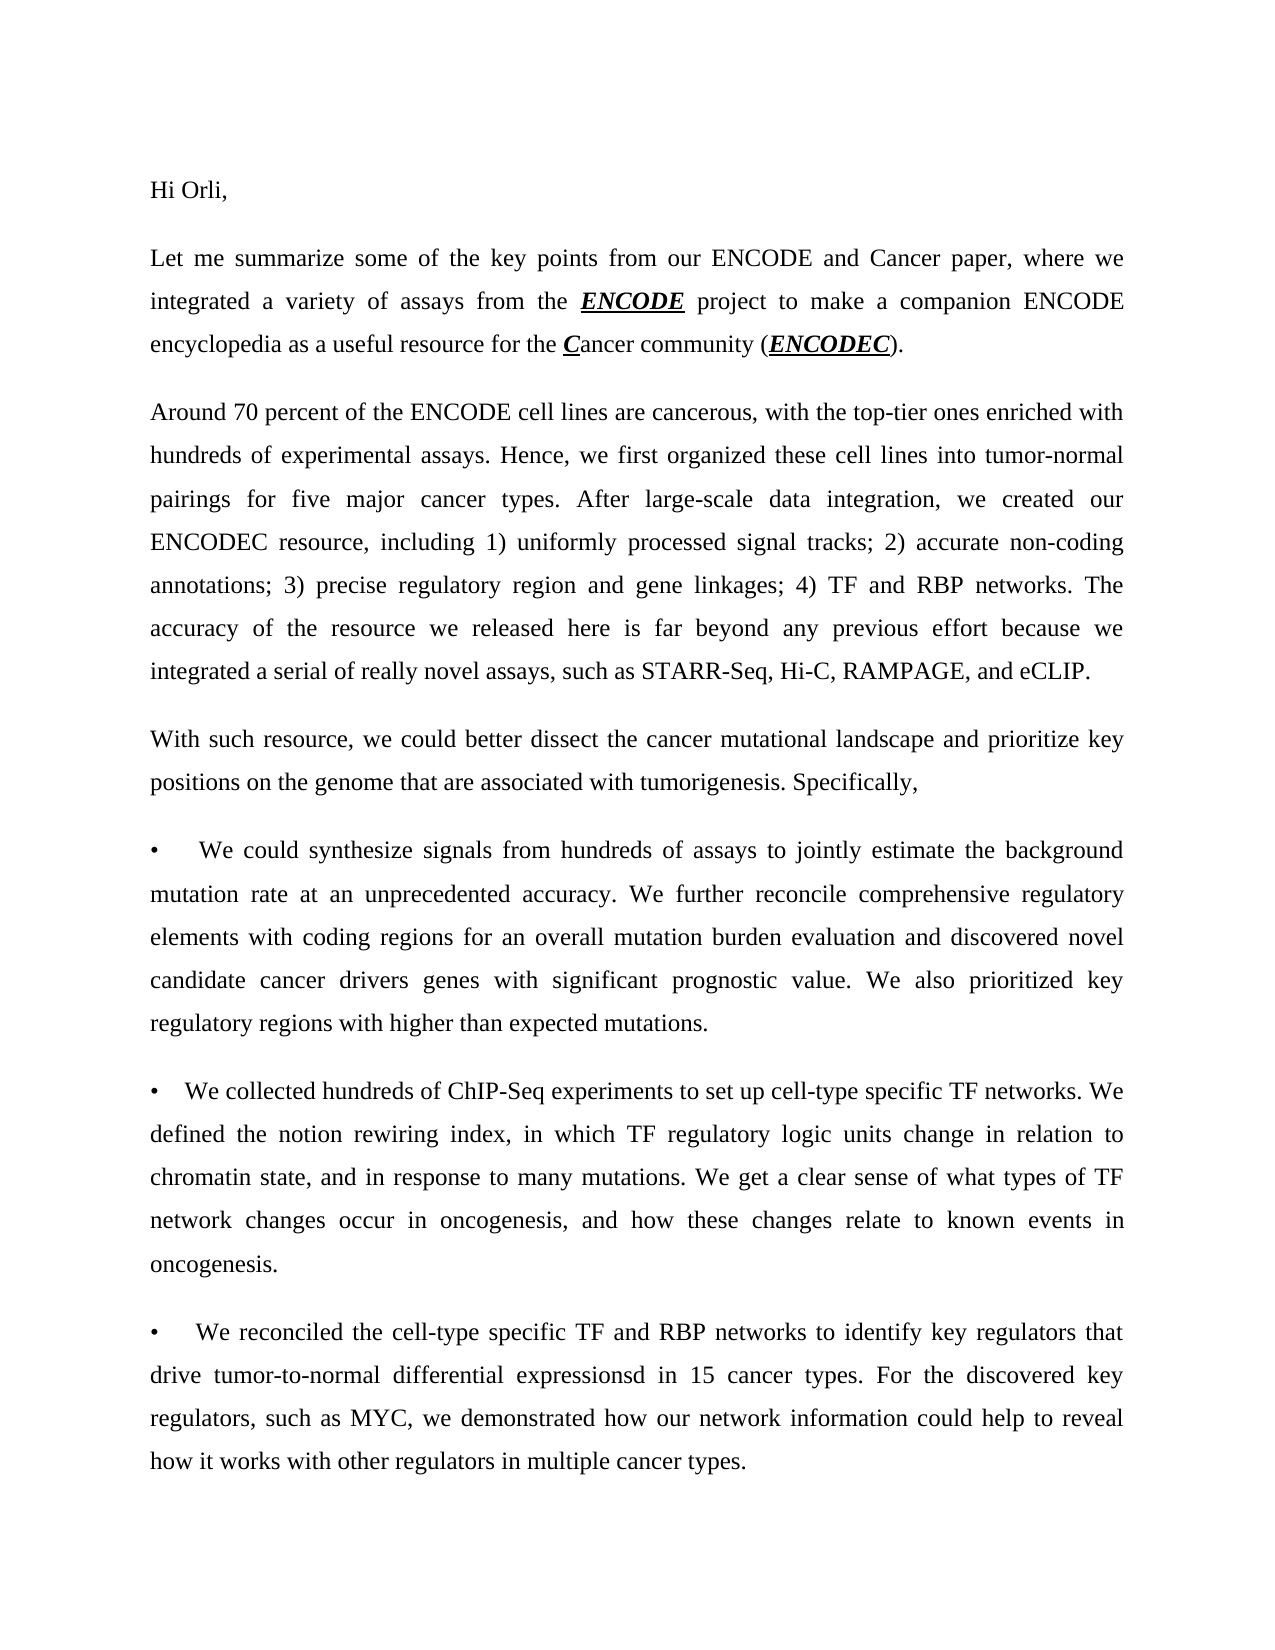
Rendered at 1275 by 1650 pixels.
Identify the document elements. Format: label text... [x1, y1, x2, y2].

text With such resource, we could better dissect the cancer mutational landscape and prioritize key positions on the genome that are associated with tumorigenesis. Specifically, [150, 724, 1125, 796]
text • We could synthesize signals from hundreds of assays to jointly estimate the background mutation rate at an unprecedented accuracy. We further reconcile comprehensive regulatory elements with coding regions for an overall mutation burden evaluation and discovered novel candidate cancer drivers genes with significant prognostic value. We also prioritized key regulatory regions with higher than expected mutations. [150, 836, 1125, 1037]
text Around 70 percent of the ENCODE cell lines are cancerous, with the top-tier ones enriched with hundreds of experimental assays. Hence, we first organized these cell lines into tumor-normal pairings for five major cancer types. After large-scale data integration, we created our ENCODEC resource, including 1) uniformly processed signal tracks; 2) accurate non-coding annotations; 3) precise regulatory region and gene linkages; 4) TF and RBP networks. The accuracy of the resource we released here is far beyond any previous effort because we integrated a serial of really novel assays, such as STARR-Seq, Hi-C, RAMPAGE, and eCLIP. [150, 397, 1125, 685]
text Hi Orli, [150, 175, 1125, 204]
text • We collected hundreds of ChIP-Seq experiments to set up cell-type specific TF networks. We defined the notion rewiring index, in which TF regulatory logic units change in relation to chromatin state, and in response to many mutations. We get a clear sense of what types of TF network changes occur in oncogenesis, and how these changes relate to known events in oncogenesis. [150, 1076, 1125, 1277]
text • We reconciled the cell-type specific TF and RBP networks to identify key regulators that drive tumor-to-normal differential expressionsd in 15 cancer types. For the discovered key regulators, such as MYC, we demonstrated how our network information could help to reveal how it works with other regulators in multiple cancer types. [150, 1317, 1125, 1475]
text Let me summarize some of the key points from our ENCODE and Cancer paper, where we integrated a variety of assays from the ENCODE project to make a companion ENCODE encyclopedia as a useful resource for the Cancer community (ENCODEC). [150, 243, 1125, 358]
